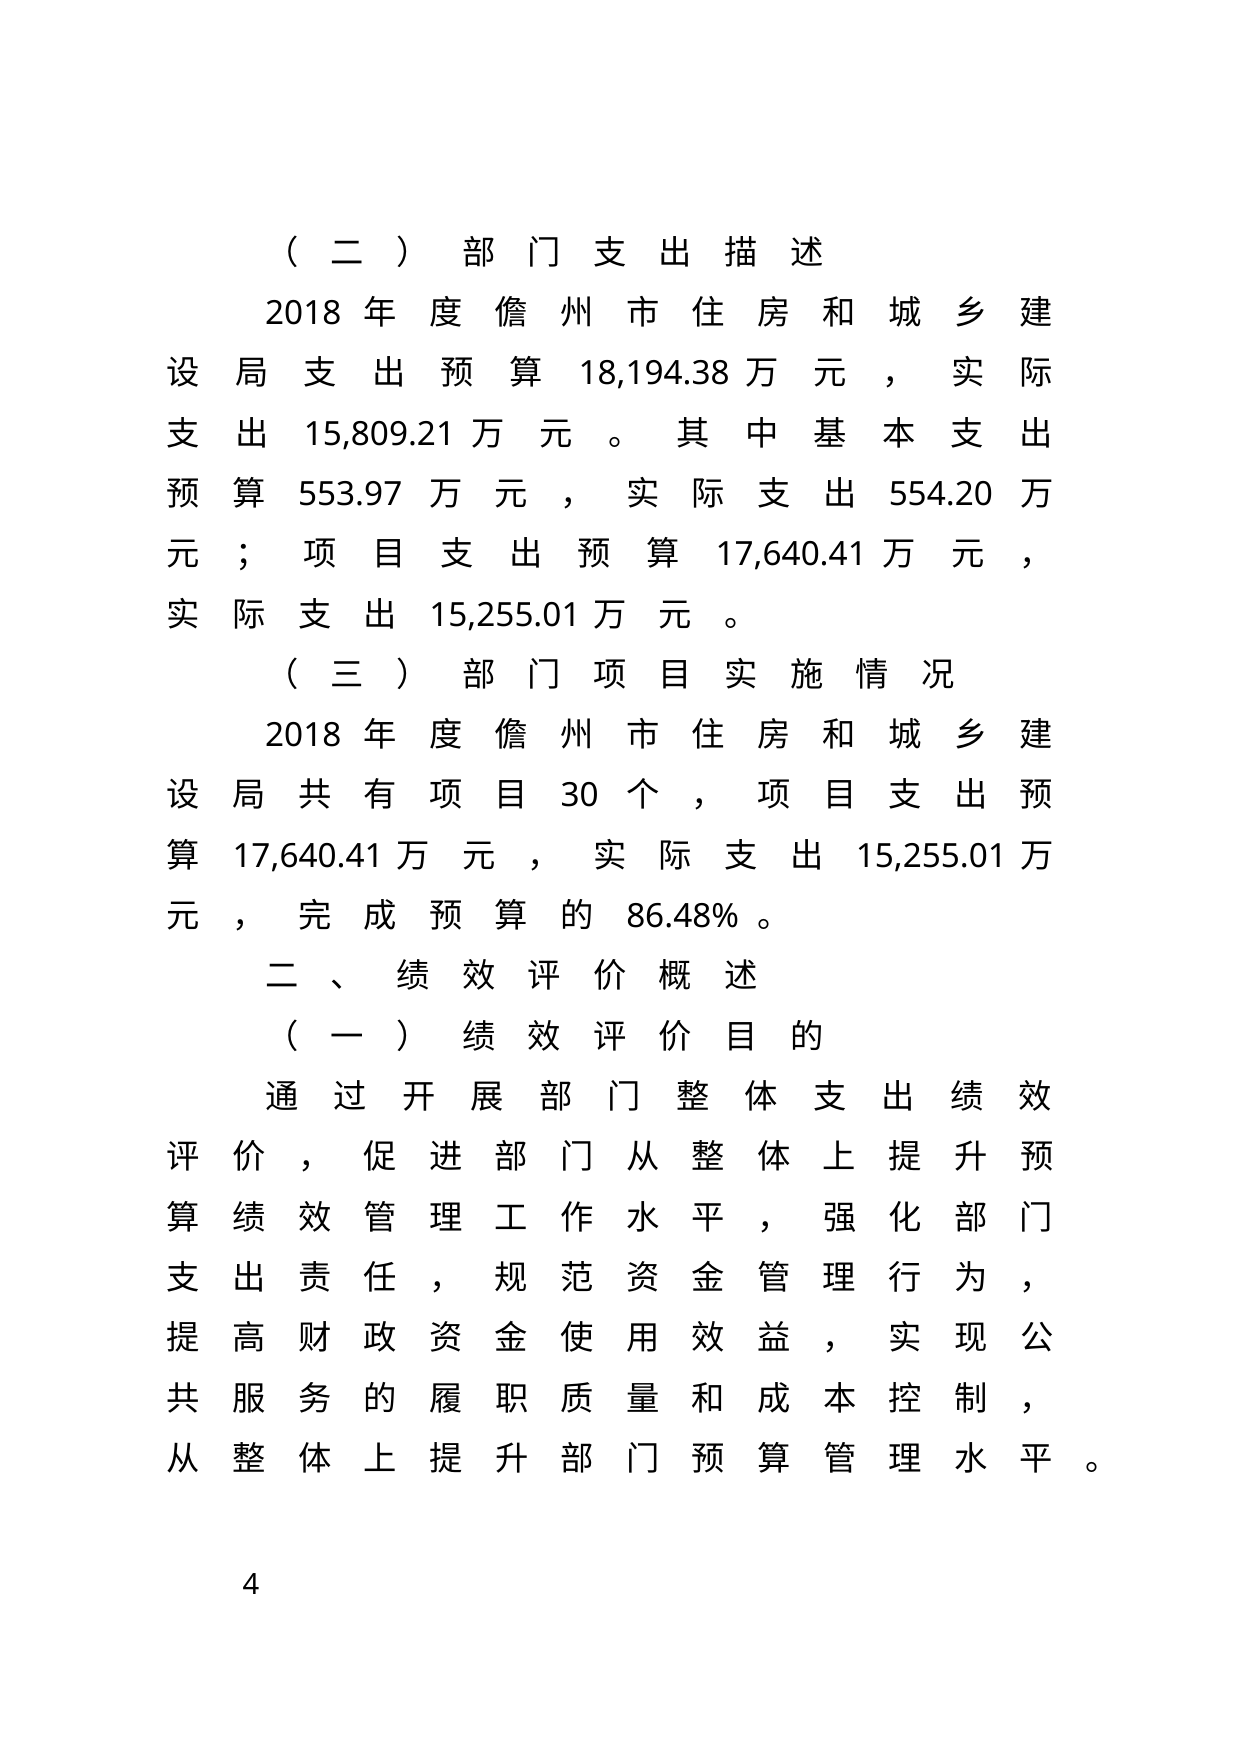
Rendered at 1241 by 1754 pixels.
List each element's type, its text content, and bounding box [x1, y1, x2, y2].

text 2018年度儋州市住房和城乡建设局共有项目30个，项目支出预算17,640.41万元，实际支出15,255.01万元，完成预算的86.48%。 [167, 702, 1085, 943]
text 2018年度儋州市住房和城乡建设局支出预算18,194.38万元，实际支出15,809.21万元。其中基本支出预算553.97万元，实际支出554.20万元；项目支出预算17,640.41万元，实际支出15,255.01万元。 [167, 280, 1085, 642]
subtitle （一）绩效评价目的 [167, 1003, 1085, 1064]
text 通过开展部门整体支出绩效评价，促进部门从整体上提升预算绩效管理工作水平，强化部门支出责任，规范资金管理行为，提高财政资金使用效益，实现公共服务的履职质量和成本控制，从整体上提升部门预算管理水平。 [167, 1064, 1085, 1486]
subtitle （二）部门支出描述 [167, 219, 1085, 280]
subtitle 二、绩效评价概述 [167, 943, 1085, 1003]
subtitle （三）部门项目实施情况 [167, 642, 1085, 702]
